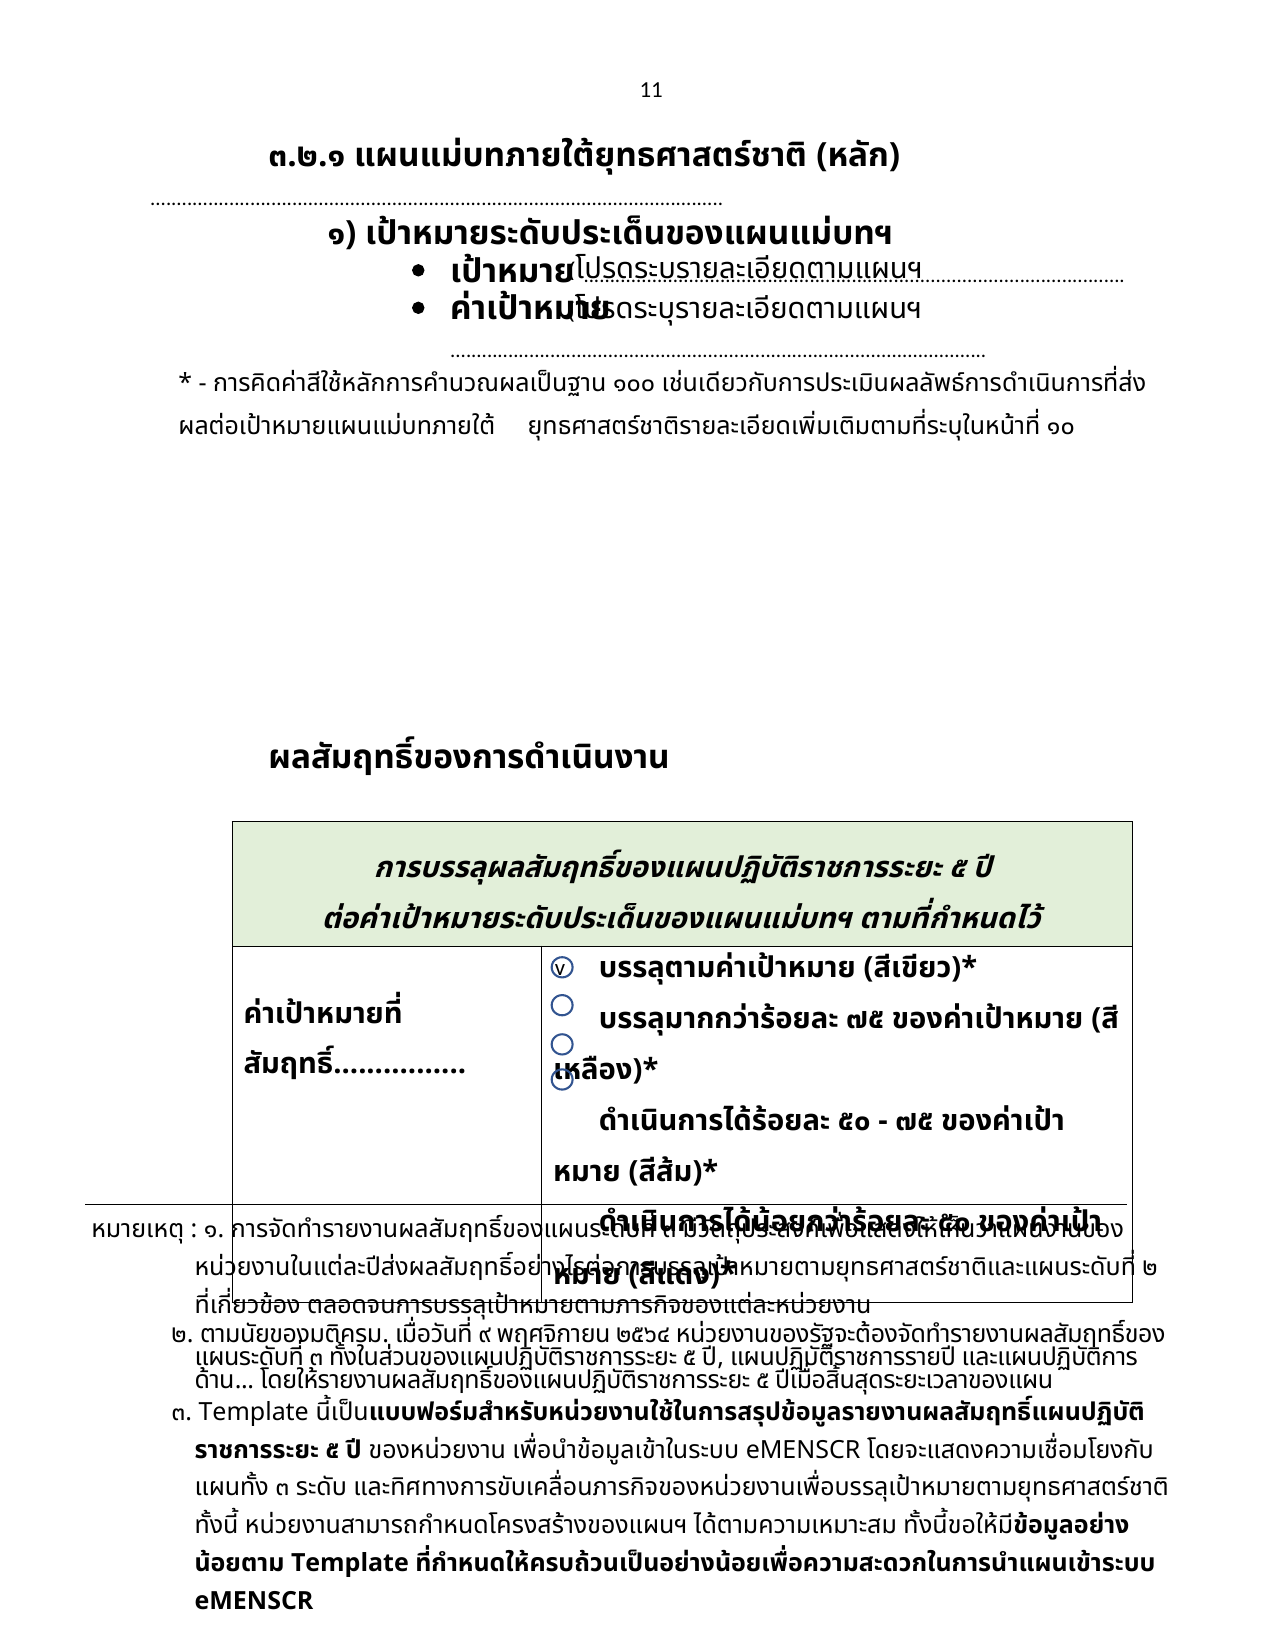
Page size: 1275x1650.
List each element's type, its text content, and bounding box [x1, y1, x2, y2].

text ๑) เป้าหมายระดับประเด็นของแผนแม่บทฯ [150, 214, 1152, 252]
text ผลสัมฤทธิ์ของการดำเนินงาน [268, 733, 1152, 784]
table_header การบรรลุผลสัมฤทธิ์ของแผนปฏิบัติราชการระยะ ๕ ปี ต่อค่าเป้าหมายระดับประเด็นของแผนแม่บทฯ ตามที่กำหนดไว้ [233, 822, 1132, 946]
table_cell บรรลุตามค่าเป้าหมาย (สีเขียว)* บรรลุมากกว่าร้อยละ ๗๕ ของค่าเป้าหมาย (สีเหลือง)* ดำเนินการได้ร้อยละ ๕๐ - ๗๕ ของค่าเป้าหมาย (สีส้ม)* ดำเนินการได้น้อยกว่าร้อยละ ๕๐ ของค่าเป้าหมาย (สีแดง)* [542, 947, 1132, 1302]
text * - การคิดค่าสีใช้หลักการคำนวณผลเป็นฐาน ๑๐๐ เช่นเดียวกับการประเมินผลลัพธ์การดำเนินการที่ส่งผลต่อเป้าหมายแผนแม่บทภายใต้ ยุทธศาสตร์ชาติรายละเอียดเพิ่มเติมตามที่ระบุในหน้าที่ ๑๐ [150, 364, 1150, 446]
list เป้าหมาย ....................................................................................................... [386, 252, 1152, 289]
list ค่าเป้าหมาย ...................................................................................................... [412, 289, 1152, 364]
table_cell ค่าเป้าหมายที่สัมฤทธิ์................ [233, 947, 541, 1302]
text ๓.๒.๑ แผนแม่บทภายใต้ยุทธศาสตร์ชาติ (หลัก) ............................................................................................................. [150, 131, 1152, 211]
